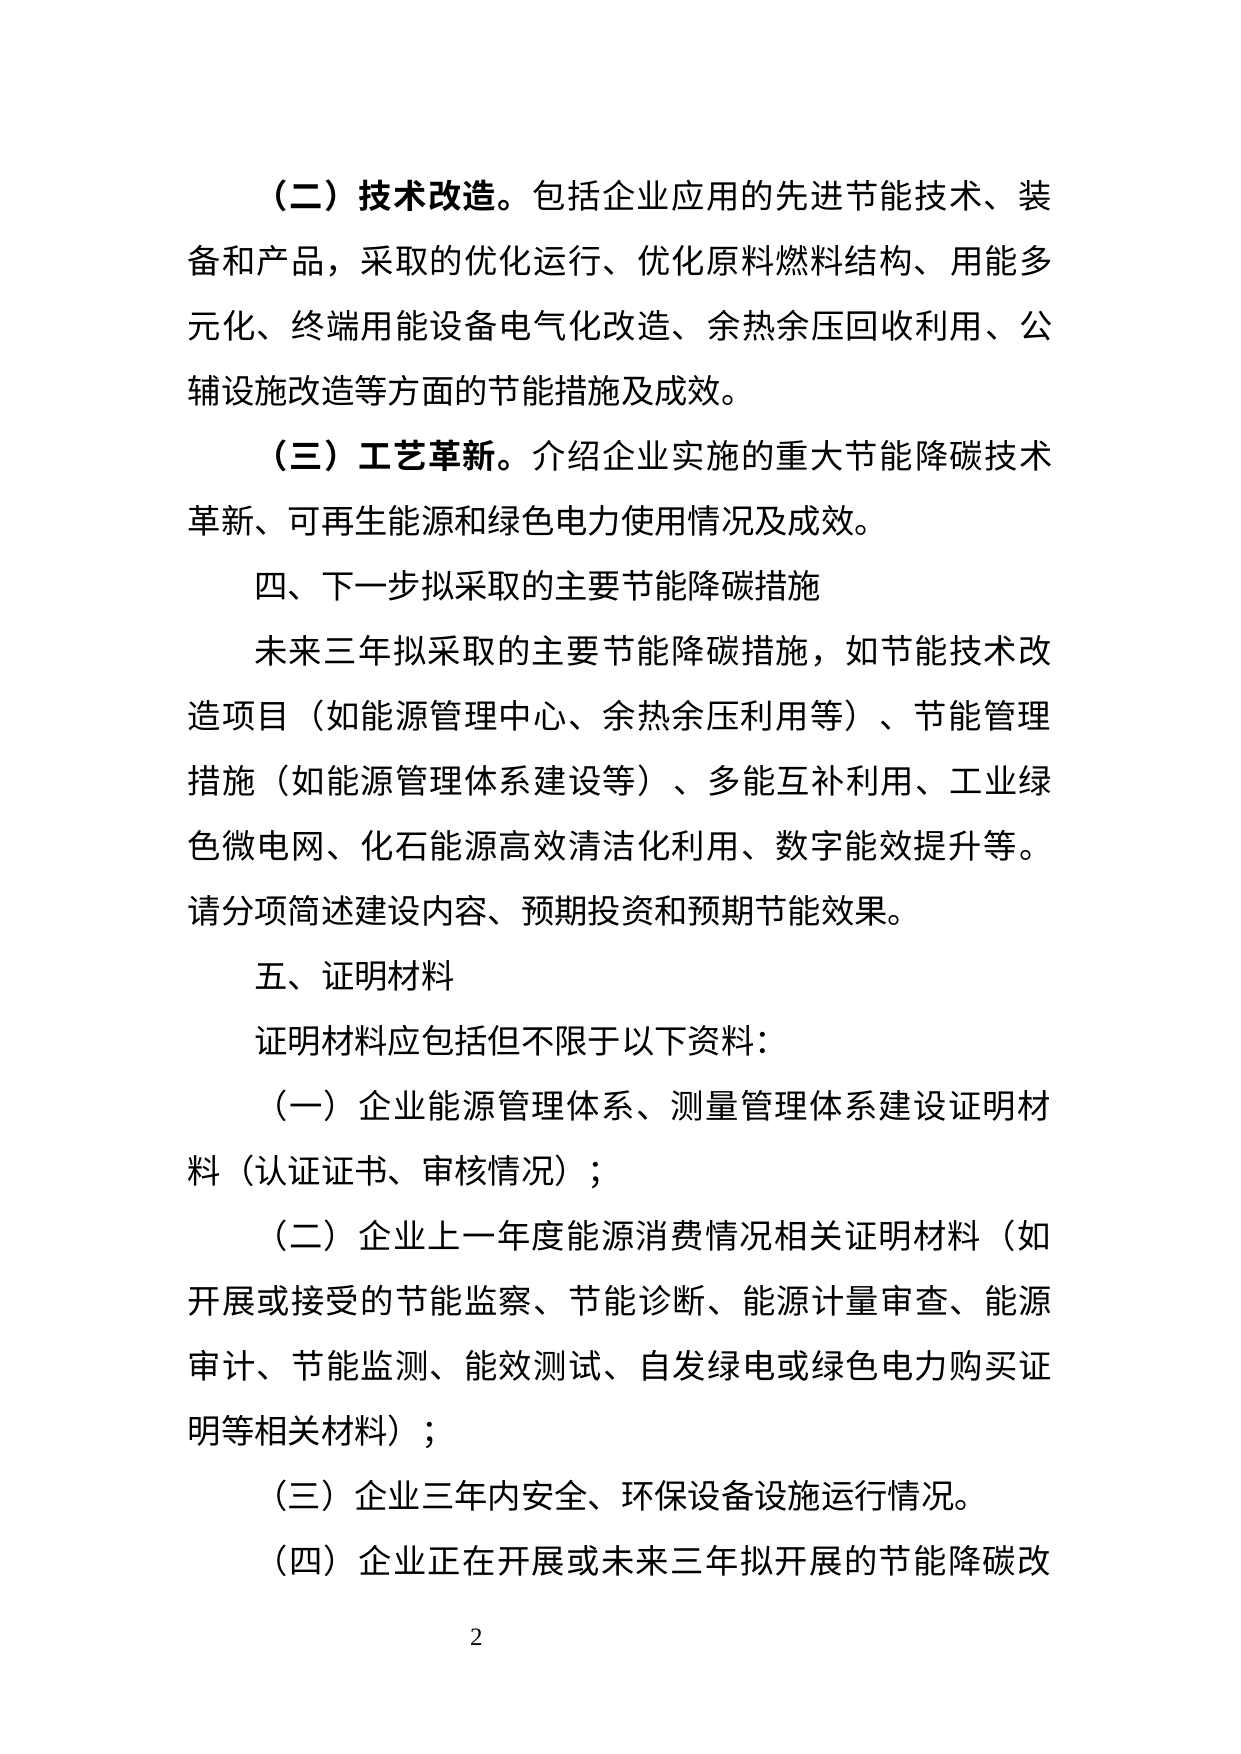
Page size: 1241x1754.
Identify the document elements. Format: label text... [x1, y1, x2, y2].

list （二）企业上一年度能源消费情况相关证明材料（如开展或接受的节能监察、节能诊断、能源计量审查、能源审计、节能监测、能效测试、自发绿电或绿色电力购买证明等相关材料）； [187, 1202, 1053, 1462]
text 四、下一步拟采取的主要节能降碳措施 [187, 552, 1053, 617]
list （三）企业三年内安全、环保设备设施运行情况。 [187, 1462, 1053, 1527]
text （二）技术改造。包括企业应用的先进节能技术、装备和产品，采取的优化运行、优化原料燃料结构、用能多元化、终端用能设备电气化改造、余热余压回收利用、公辅设施改造等方面的节能措施及成效。 [187, 162, 1053, 422]
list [187, 1527, 1053, 1592]
list 证明材料应包括但不限于以下资料： [187, 1007, 1053, 1072]
text 五、证明材料 [187, 942, 1053, 1007]
list （一）企业能源管理体系、测量管理体系建设证明材料（认证证书、审核情况）； [187, 1072, 1053, 1202]
text 未来三年拟采取的主要节能降碳措施，如节能技术改造项目（如能源管理中心、余热余压利用等）、节能管理措施（如能源管理体系建设等）、多能互补利用、工业绿色微电网、化石能源高效清洁化利用、数字能效提升等。请分项简述建设内容、预期投资和预期节能效果。 [187, 617, 1053, 942]
text （三）工艺革新。介绍企业实施的重大节能降碳技术革新、可再生能源和绿色电力使用情况及成效。 [187, 422, 1053, 552]
